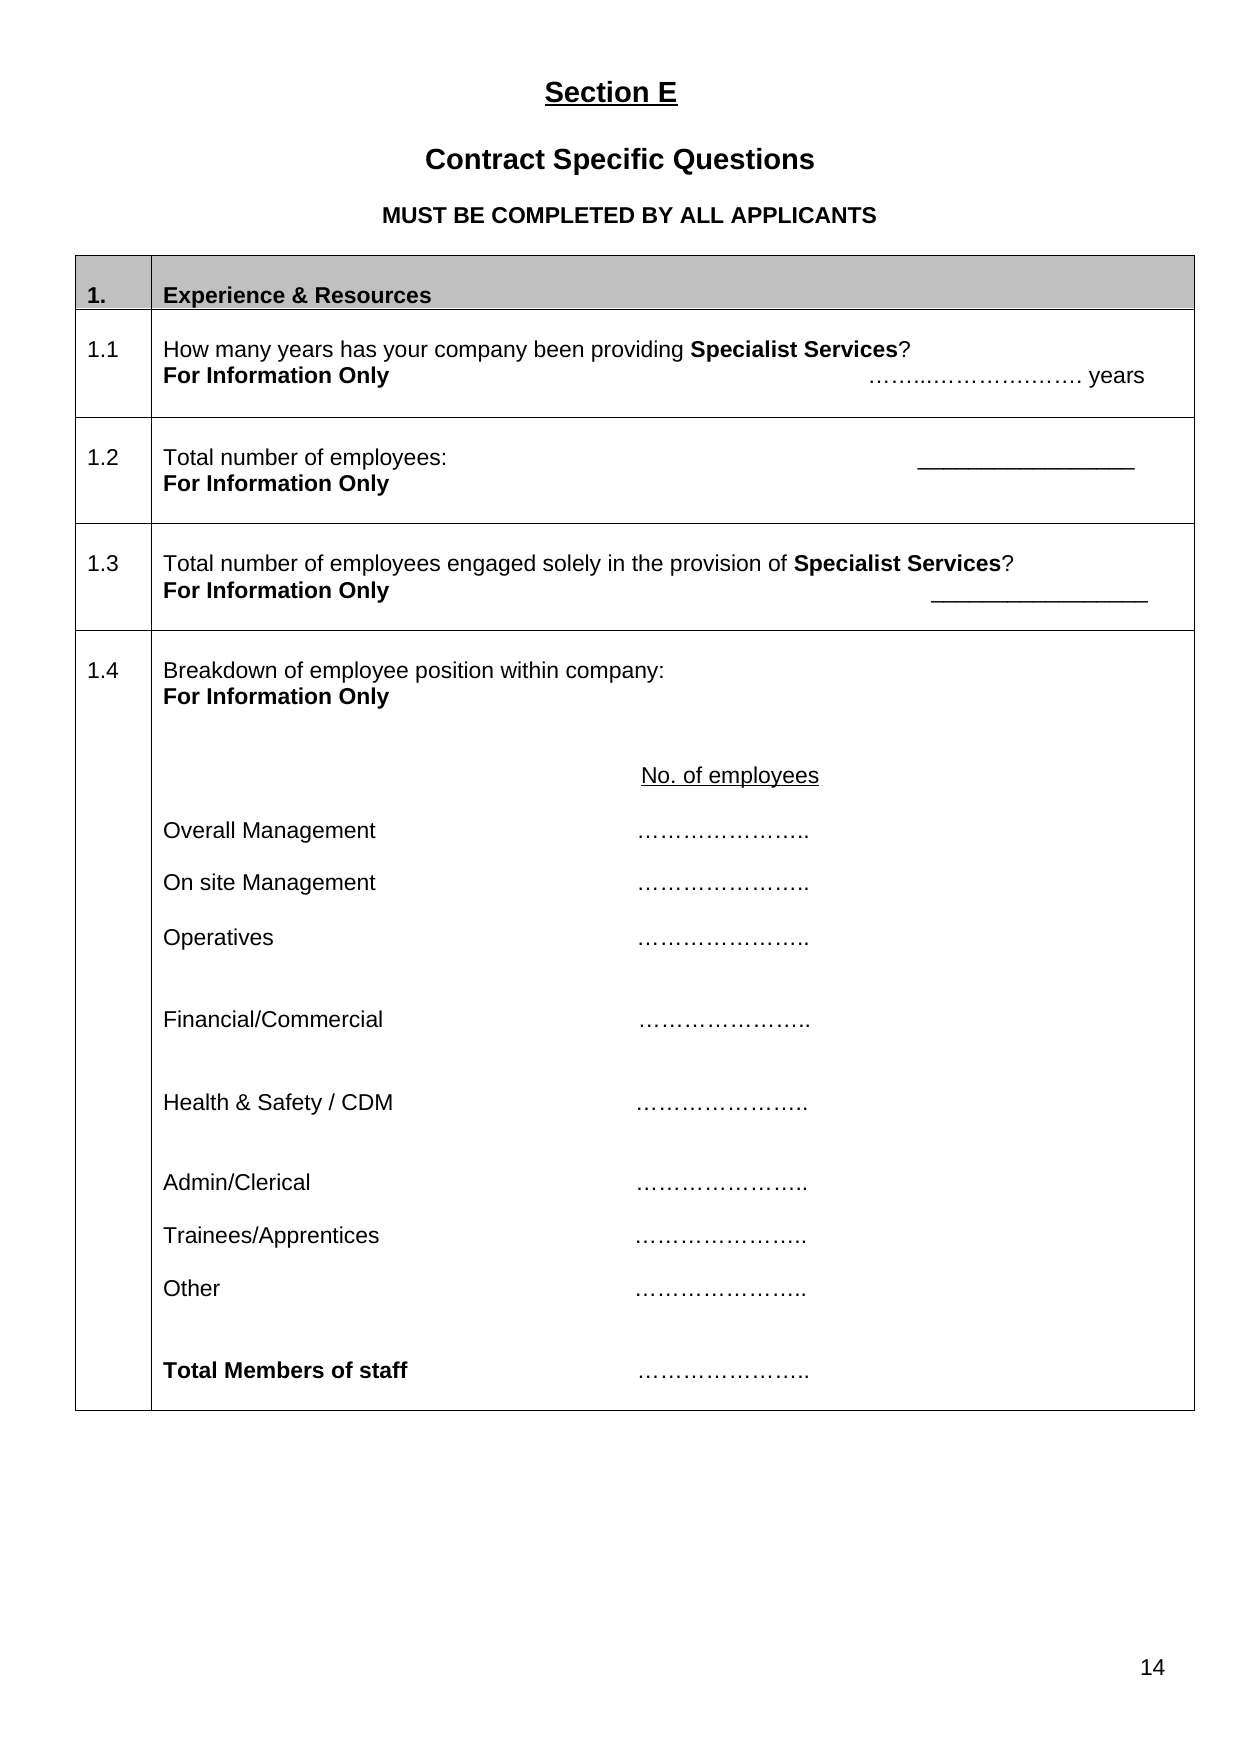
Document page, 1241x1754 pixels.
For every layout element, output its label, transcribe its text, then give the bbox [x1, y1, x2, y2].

text Section E [75, 75, 1146, 108]
table_cell Total number of employees engaged solely in the provision of Specialist Services? For Information Only _________________ [152, 524, 1194, 629]
table_cell 1.2 [76, 418, 151, 523]
table_cell 1.3 [76, 524, 151, 629]
table_header 1. [76, 256, 151, 308]
table_cell Total number of employees: _________________ For Information Only [152, 418, 1194, 523]
table_cell 1.4 [76, 631, 151, 1410]
text MUST BE COMPLETED BY APPLICANTS [112, 202, 1146, 228]
table_cell 1.1 [76, 310, 151, 417]
table_header Experience & Resources [152, 256, 1194, 308]
text Contract Specific Questions [75, 142, 1165, 176]
table_cell Breakdown of employee position within company: For Information Only No. of employees Overall Management ………………….. On site Management ………………….. Operatives ………………….. Financial/Commercial ………………….. Health & Safety / CDM ………………….. Admin/Clerical ………………….. Trainees/Apprentices ………………….. Other ………………….. Total Members of staff ………………….. [152, 631, 1194, 1410]
table_cell How many years has your company been providing Specialist Services? For Information Only ……...………….……. years [152, 310, 1194, 417]
